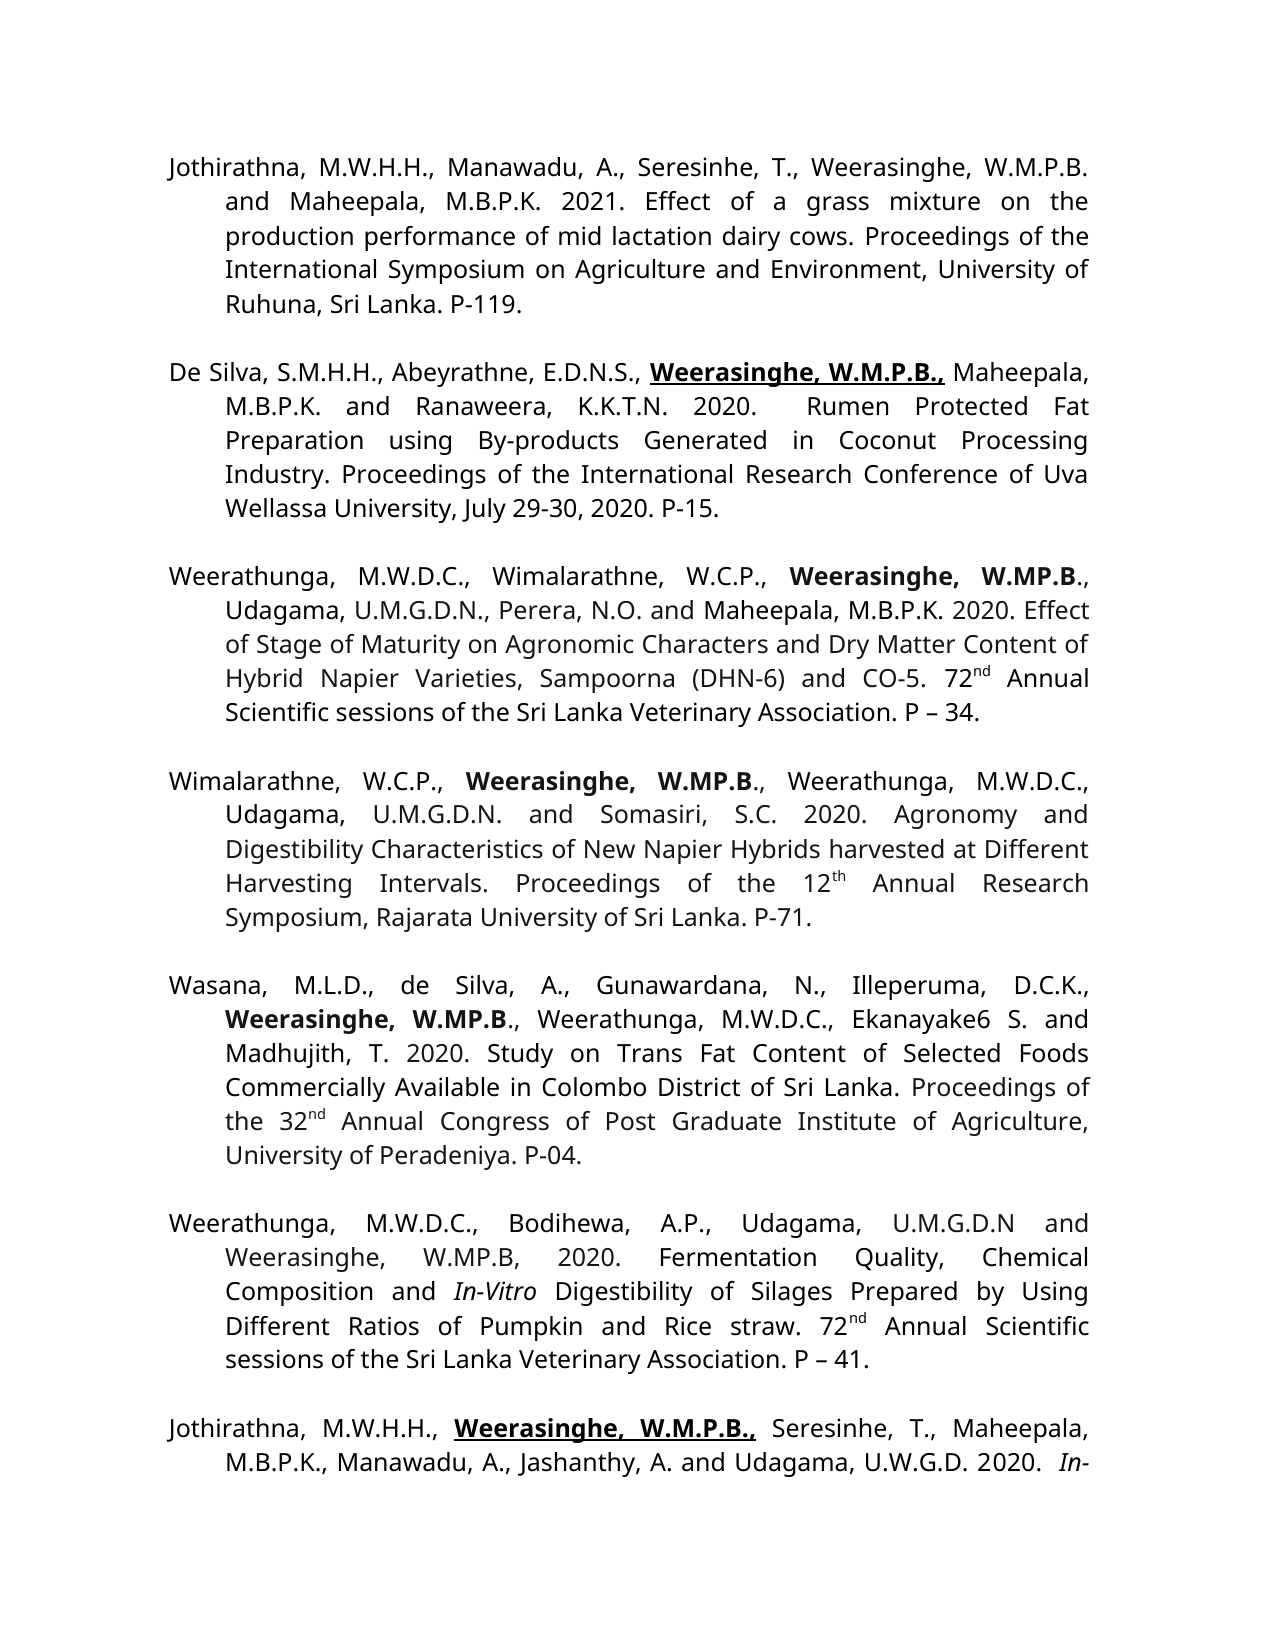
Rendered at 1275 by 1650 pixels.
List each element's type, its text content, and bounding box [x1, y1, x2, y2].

text Wimalarathne, W.C.P., Weerasinghe, W.MP.B., Weerathunga, M.W.D.C., Udagama, U.M.G.D.N. and Somasiri, S.C. 2020. Agronomy and Digestibility Characteristics of New Napier Hybrids harvested at Different Harvesting Intervals. Proceedings of the 12th Annual Research Symposium, Rajarata University of Sri Lanka. P-71. [169, 763, 1089, 933]
text Wasana, M.L.D., de Silva, A., Gunawardana, N., Illeperuma, D.C.K., Weerasinghe, W.MP.B., Weerathunga, M.W.D.C., Ekanayake6 S. and Madhujith, T. 2020. Study on Trans Fat Content of Selected Foods Commercially Available in Colombo District of Sri Lanka. Proceedings of the 32nd Annual Congress of Post Graduate Institute of Agriculture, University of Peradeniya. P-04. [169, 967, 1089, 1172]
text Weerathunga, M.W.D.C., Bodihewa, A.P., Udagama, U.M.G.D.N and Weerasinghe, W.MP.B, 2020. Fermentation Quality, Chemical Composition and In-Vitro Digestibility of Silages Prepared by Using Different Ratios of Pumpkin and Rice straw. 72nd Annual Scientific sessions of the Sri Lanka Veterinary Association. P – 41. [169, 1206, 1089, 1376]
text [169, 1410, 1089, 1478]
text De Silva, S.M.H.H., Abeyrathne, E.D.N.S., Weerasinghe, W.M.P.B., Maheepala, M.B.P.K. and Ranaweera, K.K.T.N. 2020. Rumen Protected Fat Preparation using By-products Generated in Coconut Processing Industry. Proceedings of the International Research Conference of Uva Wellassa University, July 29-30, 2020. P-15. [169, 354, 1089, 525]
text Jothirathna, M.W.H.H., Manawadu, A., Seresinhe, T., Weerasinghe, W.M.P.B. and Maheepala, M.B.P.K. 2021. Effect of a grass mixture on the production performance of mid lactation dairy cows. Proceedings of the International Symposium on Agriculture and Environment, University of Ruhuna, Sri Lanka. P-119. [169, 150, 1089, 320]
text Weerathunga, M.W.D.C., Wimalarathne, W.C.P., Weerasinghe, W.MP.B., Udagama, U.M.G.D.N., Perera, N.O. and Maheepala, M.B.P.K. 2020. Effect of Stage of Maturity on Agronomic Characters and Dry Matter Content of Hybrid Napier Varieties, Sampoorna (DHN-6) and CO-5. 72nd Annual Scientific sessions of the Sri Lanka Veterinary Association. P – 34. [169, 559, 1089, 729]
